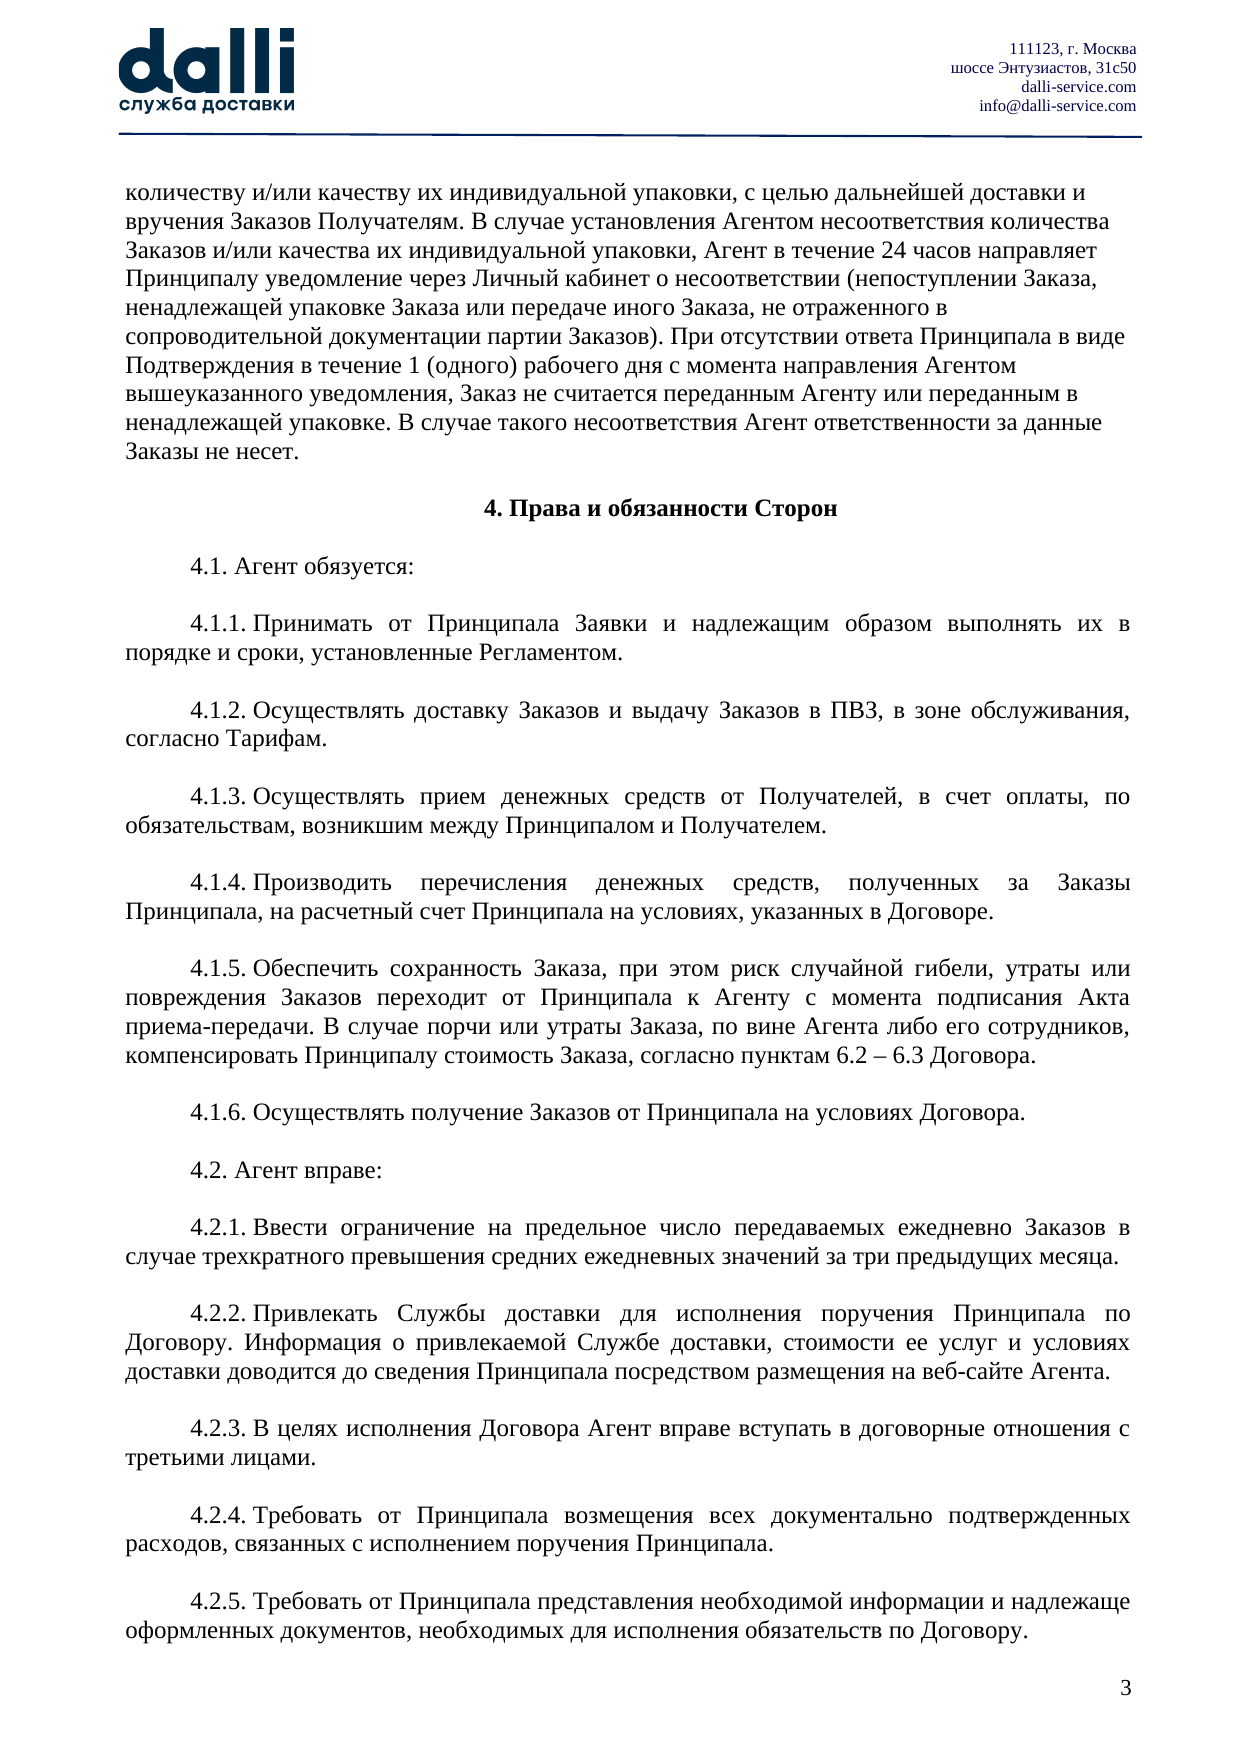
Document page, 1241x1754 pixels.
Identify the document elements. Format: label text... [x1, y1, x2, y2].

list Осуществлять прием денежных средств от Получателей, в счет оплаты, по обязательствам, возникшим между Принципалом и Получателем. [125, 781, 1131, 838]
list Производить перечисления денежных средств, полученных за Заказы Принципала, на расчетный счет Принципала на условиях, указанных в Договоре. [125, 867, 1131, 925]
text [125, 177, 1131, 465]
list Привлекать Службы доставки для исполнения поручения Принципала по Договору. Информация о привлекаемой Службе доставки, стоимости ее услуг и условиях доставки доводится до сведения Принципала посредством размещения на веб-сайте Агента. [125, 1298, 1131, 1385]
list Агент вправе: [125, 1155, 1131, 1183]
list Осуществлять доставку Заказов и выдачу Заказов в ПВЗ, в зоне обслуживания, согласно Тарифам. [125, 695, 1131, 752]
list Требовать от Принципала возмещения всех документально подтвержденных расходов, связанных с исполнением поручения Принципала. [125, 1500, 1131, 1557]
list Ввести ограничение на предельное число передаваемых ежедневно Заказов в случае трехкратного превышения средних ежедневных значений за три предыдущих месяца. [125, 1212, 1131, 1270]
picture [118, 28, 294, 114]
list Права и обязанности Сторон [125, 493, 1131, 522]
list В целях исполнения Договора Агент вправе вступать в договорные отношения с третьими лицами. [125, 1413, 1131, 1471]
list Агент обязуется: [125, 551, 1131, 580]
list Требовать от Принципала представления необходимой информации и надлежаще оформленных документов, необходимых для исполнения обязательств по Договору. [125, 1586, 1131, 1643]
list Обеспечить сохранность Заказа, при этом риск случайной гибели, утраты или повреждения Заказов переходит от Принципала к Агенту с момента подписания Акта приема-передачи. В случае порчи или утраты Заказа, по вине Агента либо его сотрудников, компенсировать Принципалу стоимость Заказа, согласно пунктам 6.2 – 6.3 Договора. [125, 953, 1131, 1068]
list Осуществлять получение Заказов от Принципала на условиях Договора. [125, 1097, 1131, 1126]
list Принимать от Принципала Заявки и надлежащим образом выполнять их в порядке и сроки, установленные Регламентом. [125, 608, 1131, 666]
